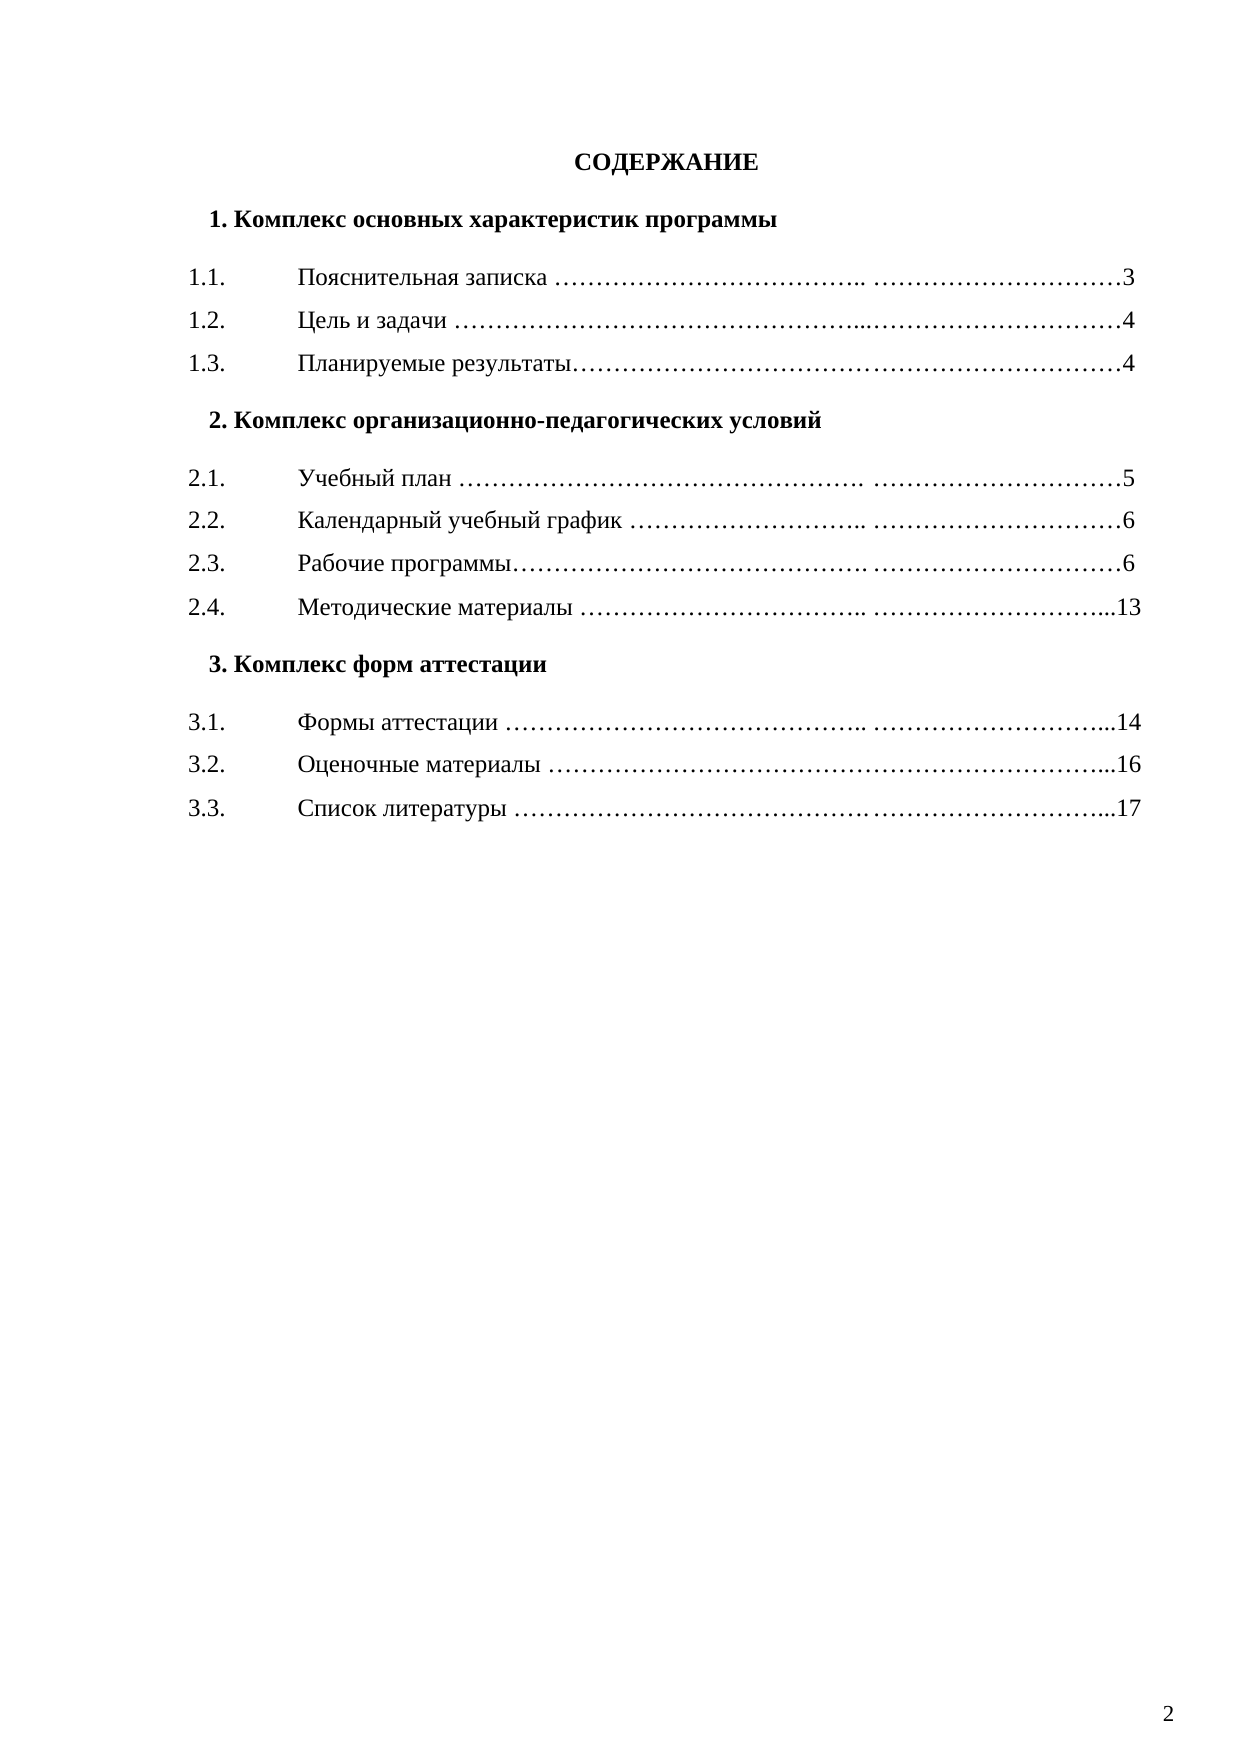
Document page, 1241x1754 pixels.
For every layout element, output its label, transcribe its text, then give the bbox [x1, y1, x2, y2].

table_cell 3.3. [188, 793, 284, 828]
table_cell Оценочные материалы ………………………………… [284, 750, 872, 793]
table_cell …………………………3 [872, 262, 1168, 305]
table_cell 2. Комплекс организационно-педагогических условий [188, 405, 1168, 463]
table_cell …………………………5 [872, 463, 1168, 506]
table_cell ………………………...16 [872, 750, 1168, 793]
table_cell 2.4. [188, 592, 284, 649]
subtitle СОДЕРЖАНИЕ [215, 147, 1118, 176]
table_cell …………………………6 [872, 506, 1168, 548]
table_cell Цель и задачи …………………………………………... [284, 305, 872, 348]
table_cell Учебный план …………………………………………. [284, 463, 872, 506]
table_cell 1.1. [188, 262, 284, 305]
table_cell 2.2. [188, 506, 284, 548]
table_cell Пояснительная записка ……………………………….. [284, 262, 872, 305]
table_cell 2.3. [188, 549, 284, 592]
table_cell Календарный учебный график ……………………….. [284, 506, 872, 548]
table_cell …………………………4 [872, 305, 1168, 348]
table_cell 2.1. [188, 463, 284, 506]
table_cell Формы аттестации …………………………………….. [284, 707, 872, 749]
table_cell 3. Комплекс форм аттестации [188, 649, 1168, 707]
table_cell Рабочие программы……………………………………. [284, 549, 872, 592]
table_cell 1.2. [188, 305, 284, 348]
table_header 1. Комплекс основных характеристик программы [188, 204, 1168, 262]
table_cell Методические материалы …………………………….. [284, 592, 872, 649]
table_cell 3.1. [188, 707, 284, 749]
table_cell Планируемые результаты……………………………… [284, 348, 872, 405]
table_cell …………………………4 [872, 348, 1168, 405]
table_cell 3.2. [188, 750, 284, 793]
table_cell Список литературы ……………………………………. [284, 793, 872, 828]
table_cell 1.3. [188, 348, 284, 405]
table_cell ………………………...17 [872, 793, 1168, 828]
table_cell ………………………...14 [872, 707, 1168, 749]
table_cell ………………………...13 [872, 592, 1168, 649]
table_cell …………………………6 [872, 549, 1168, 592]
